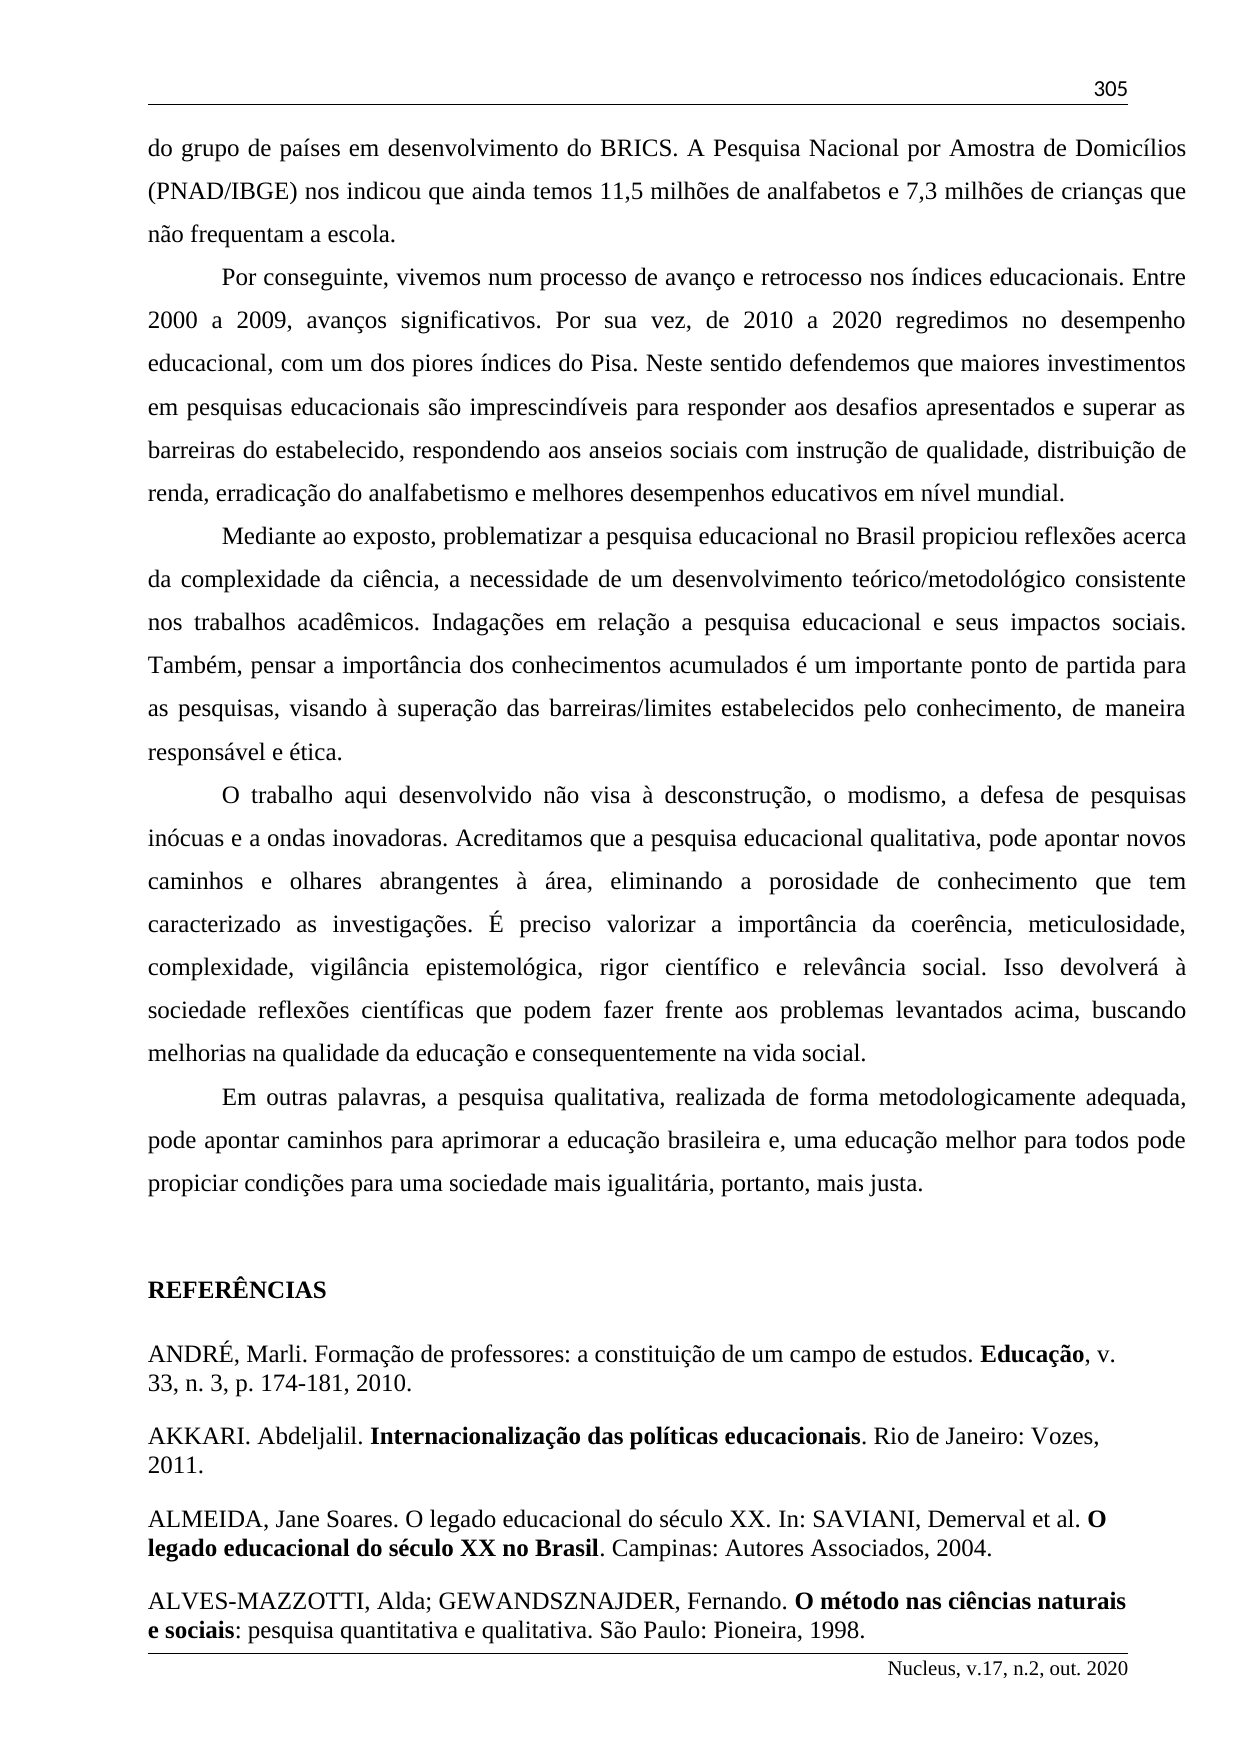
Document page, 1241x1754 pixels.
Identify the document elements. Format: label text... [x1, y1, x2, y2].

text ALMEIDA, Jane Soares. O legado educacional do século XX. In: SAVIANI, Demerval et al. O legado educacional do século XX no Brasil. Campinas: Autores Associados, 2004. [148, 1504, 1128, 1561]
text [148, 133, 1187, 248]
text AKKARI. Abdeljalil. Internacionalização das políticas educacionais. Rio de Janeiro: Vozes, 2011. [148, 1421, 1128, 1479]
text Em outras palavras, a pesquisa qualitativa, realizada de forma metodologicamente adequada, pode apontar caminhos para aprimorar a educação brasileira e, uma educação melhor para todos pode propiciar condições para uma sociedade mais igualitária, portanto, mais justa. [148, 1082, 1187, 1197]
text ANDRÉ, Marli. Formação de professores: a constituição de um campo de estudos. Educação, v. 33, n. 3, p. 174-181, 2010. [412, 1339, 1128, 1396]
text ALVES-MAZZOTTI, Alda; GEWANDSZNAJDER, Fernando. O método nas ciências naturais e sociais: pesquisa quantitativa e qualitativa. São Paulo: Pioneira, 1998. [148, 1586, 1128, 1644]
text REFERÊNCIAS [148, 1275, 1187, 1304]
text Por conseguinte, vivemos num processo de avanço e retrocesso nos índices educacionais. Entre 2000 a 2009, avanços significativos. Por sua vez, de 2010 a 2020 regredimos no desempenho educacional, com um dos piores índices do Pisa. Neste sentido defendemos que maiores investimentos em pesquisas educacionais são imprescindíveis para responder aos desafios apresentados e superar as barreiras do estabelecido, respondendo aos anseios sociais com instrução de qualidade, distribuição de renda, erradicação do analfabetismo e melhores desempenhos educativos em nível mundial. [148, 262, 1187, 507]
text Mediante ao exposto, problematizar a pesquisa educacional no Brasil propiciou reflexões acerca da complexidade da ciência, a necessidade de um desenvolvimento teórico/metodológico consistente nos trabalhos acadêmicos. Indagações em relação a pesquisa educacional e seus impactos sociais. Também, pensar a importância dos conhecimentos acumulados é um importante ponto de partida para as pesquisas, visando à superação das barreiras/limites estabelecidos pelo conhecimento, de maneira responsável e ética. [148, 521, 1187, 765]
text O trabalho aqui desenvolvido não visa à desconstrução, o modismo, a defesa de pesquisas inócuas e a ondas inovadoras. Acreditamos que a pesquisa educacional qualitativa, pode apontar novos caminhos e olhares abrangentes à área, eliminando a porosidade de conhecimento que tem caracterizado as investigações. É preciso valorizar a importância da coerência, meticulosidade, complexidade, vigilância epistemológica, rigor científico e relevância social. Isso devolverá à sociedade reflexões científicas que podem fazer frente aos problemas levantados acima, buscando melhorias na qualidade da educação e consequentemente na vida social. [148, 780, 1187, 1067]
